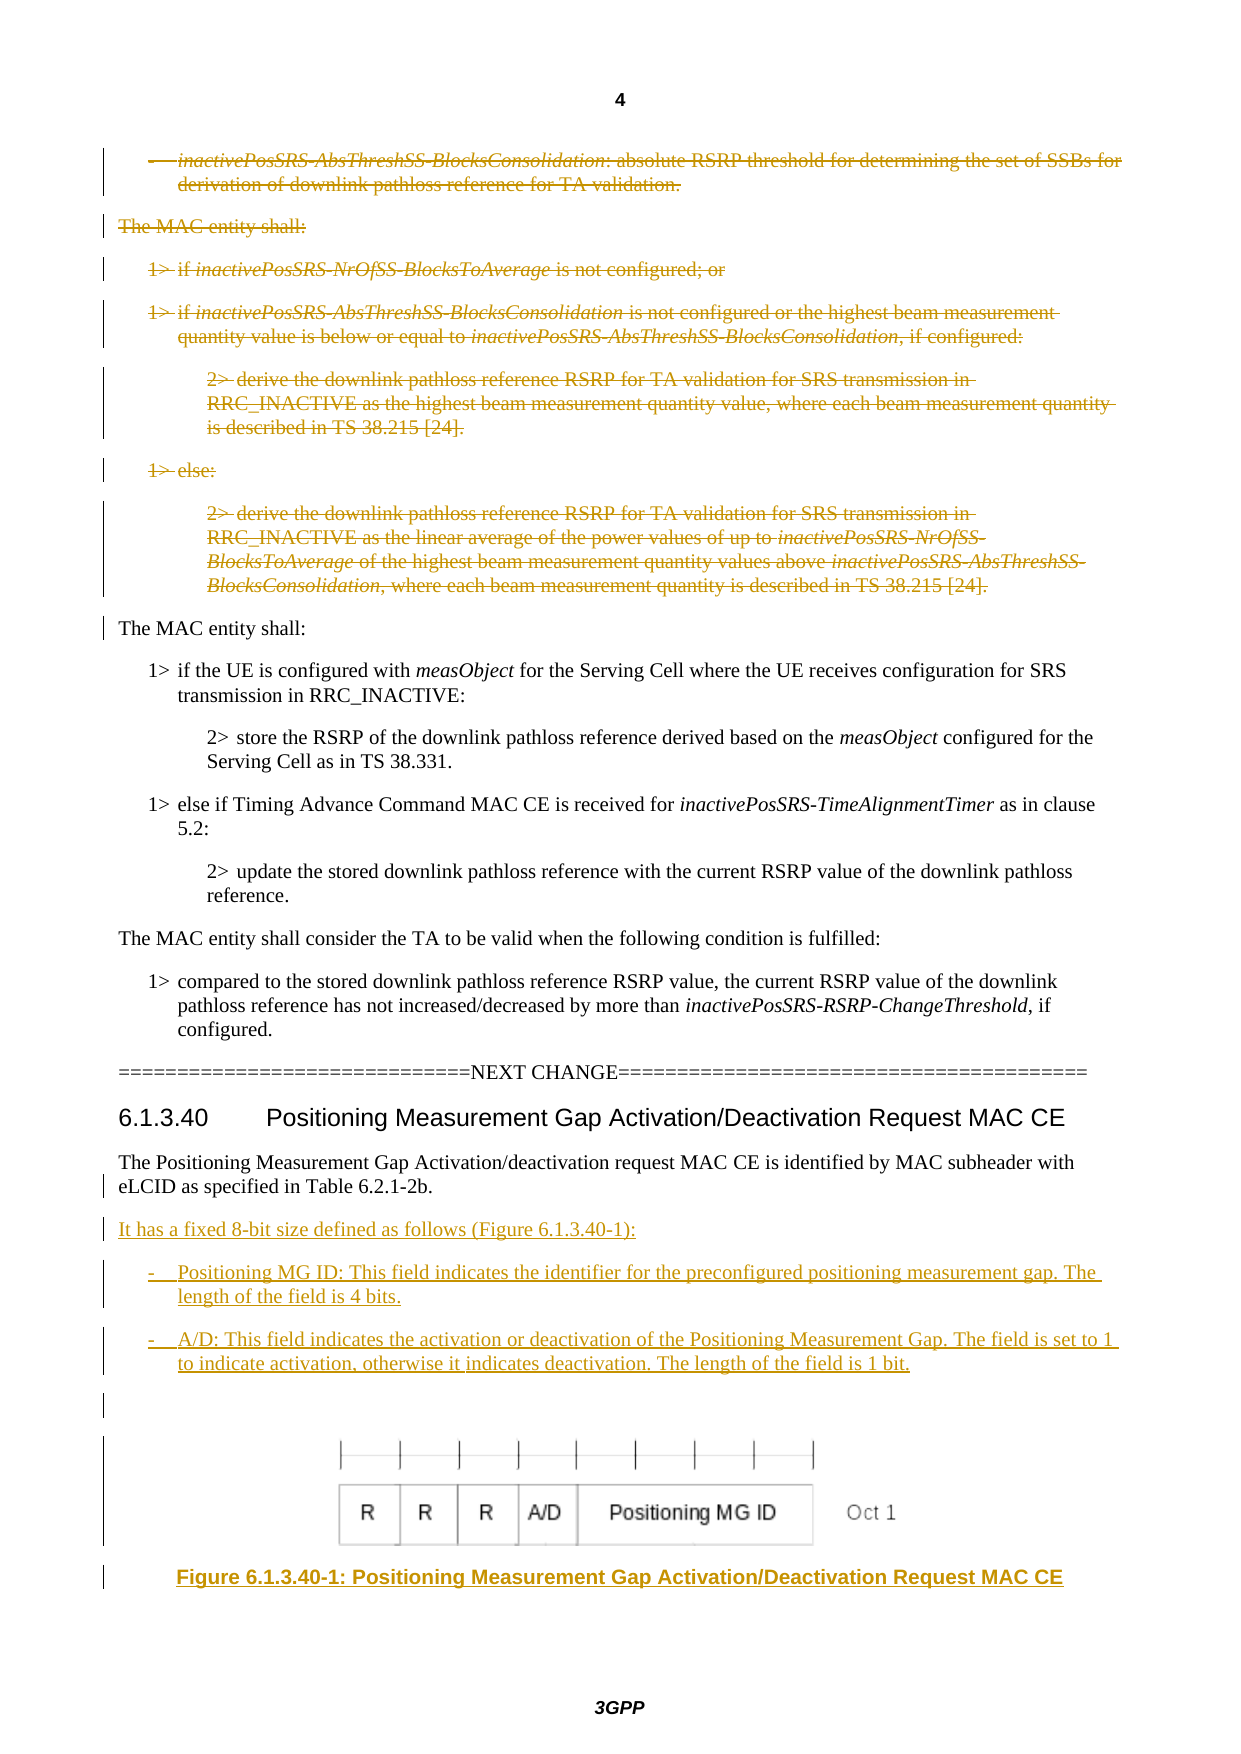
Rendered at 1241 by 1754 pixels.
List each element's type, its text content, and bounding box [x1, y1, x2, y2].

text 1> if the UE is configured with measObject for the Serving Cell where the UE receives configuration for SRS transmission in RRC_INACTIVE: [148, 658, 1122, 707]
text 2> update the stored downlink pathloss reference with the current RSRP value of the downlink pathloss reference. [207, 859, 1122, 907]
subtitle 6.1.3.40 Positioning Measurement Gap Activation/Deactivation Request MAC CE [118, 1102, 1122, 1131]
text 1> else if Timing Advance Command MAC CE is received for inactivePosSRS-TimeAlignmentTimer as in clause 5.2: [148, 792, 1122, 840]
text The Positioning Measurement Gap Activation/deactivation request MAC CE is identified by MAC subheader with eLCID as specified in Table 6.2.1-2b. [118, 1150, 1122, 1198]
text The MAC entity shall: [118, 616, 1122, 640]
text ==============================NEXT CHANGE======================================== [118, 1060, 1122, 1084]
text 1> compared to the stored downlink pathloss reference RSRP value, the current RSRP value of the downlink pathloss reference has not increased/decreased by more than inactivePosSRS-RSRP-ChangeThreshold, if configured. [148, 969, 1122, 1041]
text 2> store the RSRP of the downlink pathloss reference derived based on the measObject configured for the Serving Cell as in TS 38.331. [207, 725, 1122, 773]
text The MAC entity shall consider the TA to be valid when the following condition is fulfilled: [118, 926, 1122, 950]
